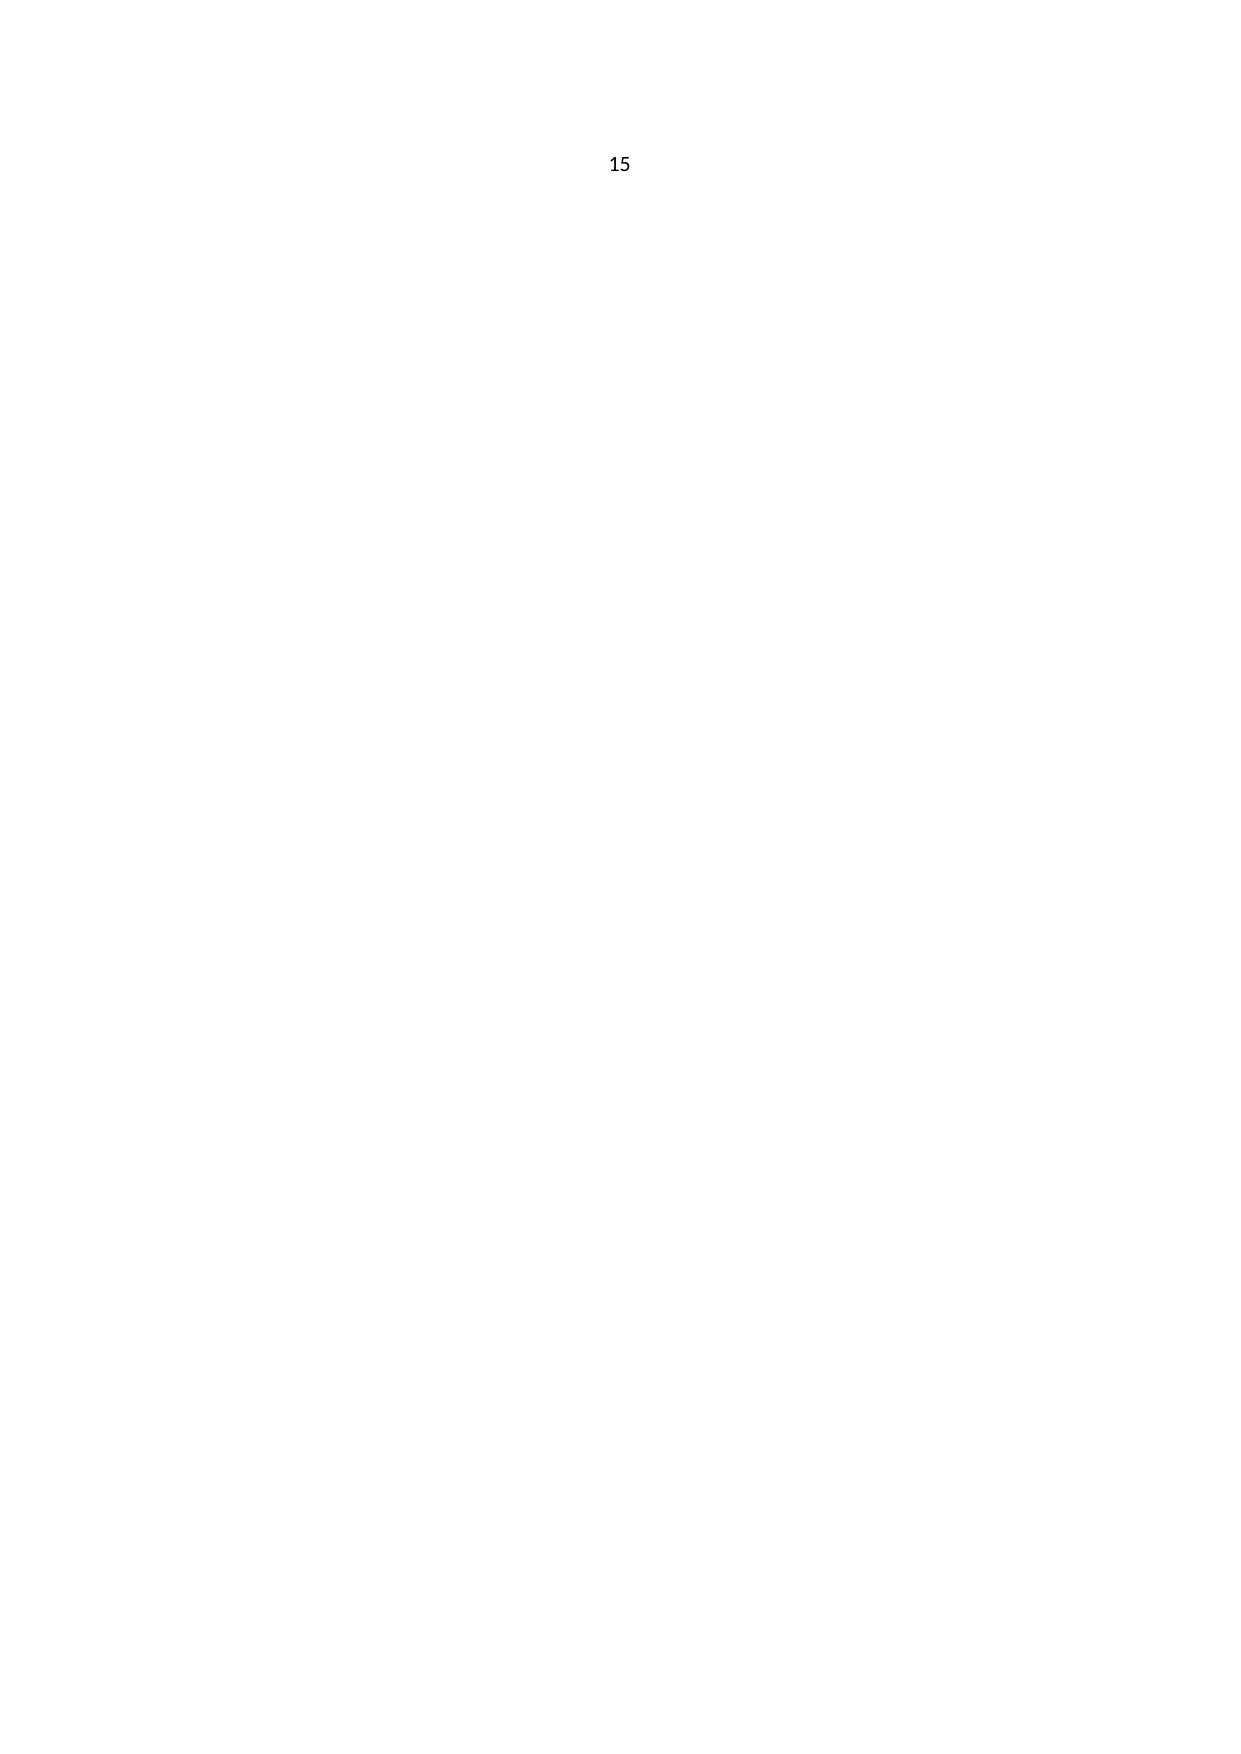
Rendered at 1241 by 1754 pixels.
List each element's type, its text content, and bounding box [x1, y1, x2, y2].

text 15 [608, 150, 1059, 177]
